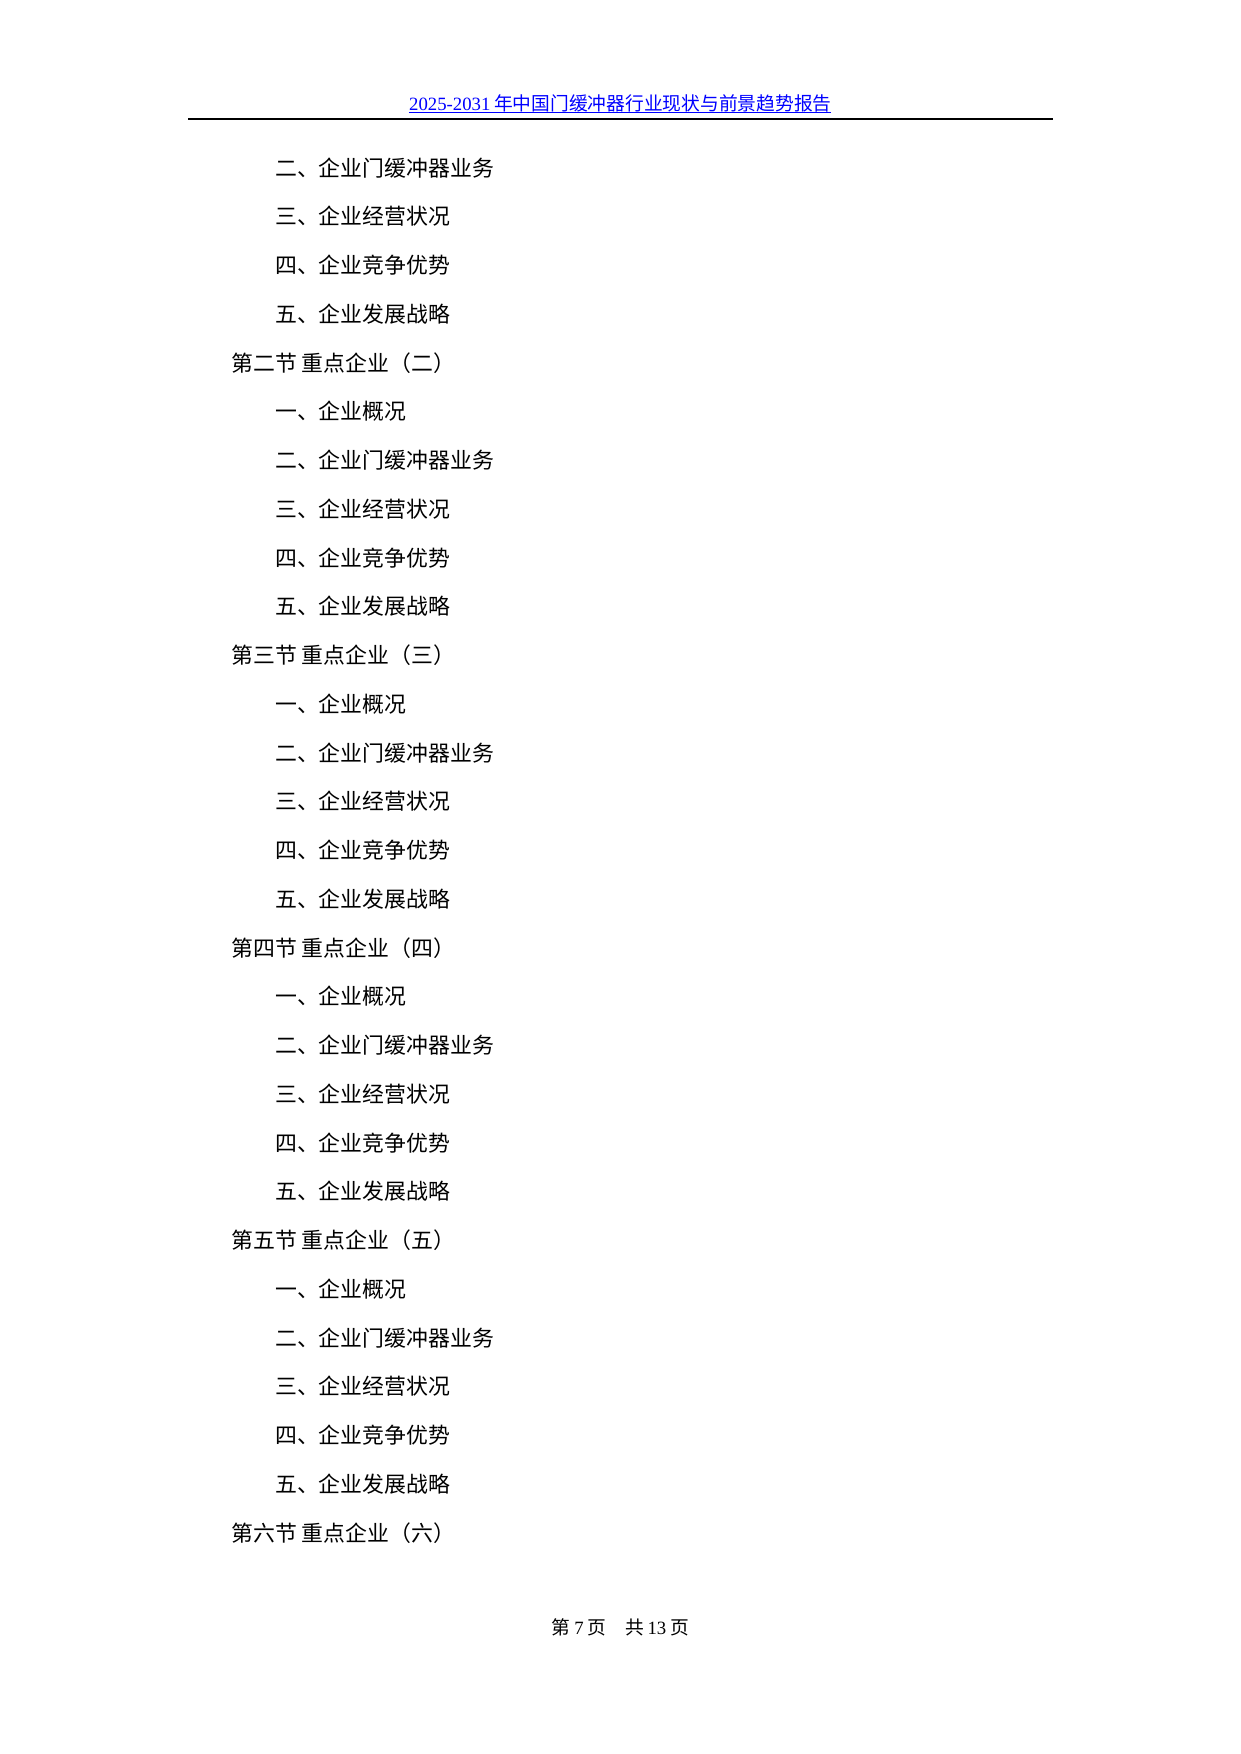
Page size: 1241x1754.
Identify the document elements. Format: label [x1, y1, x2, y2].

text [187, 150, 1053, 1548]
